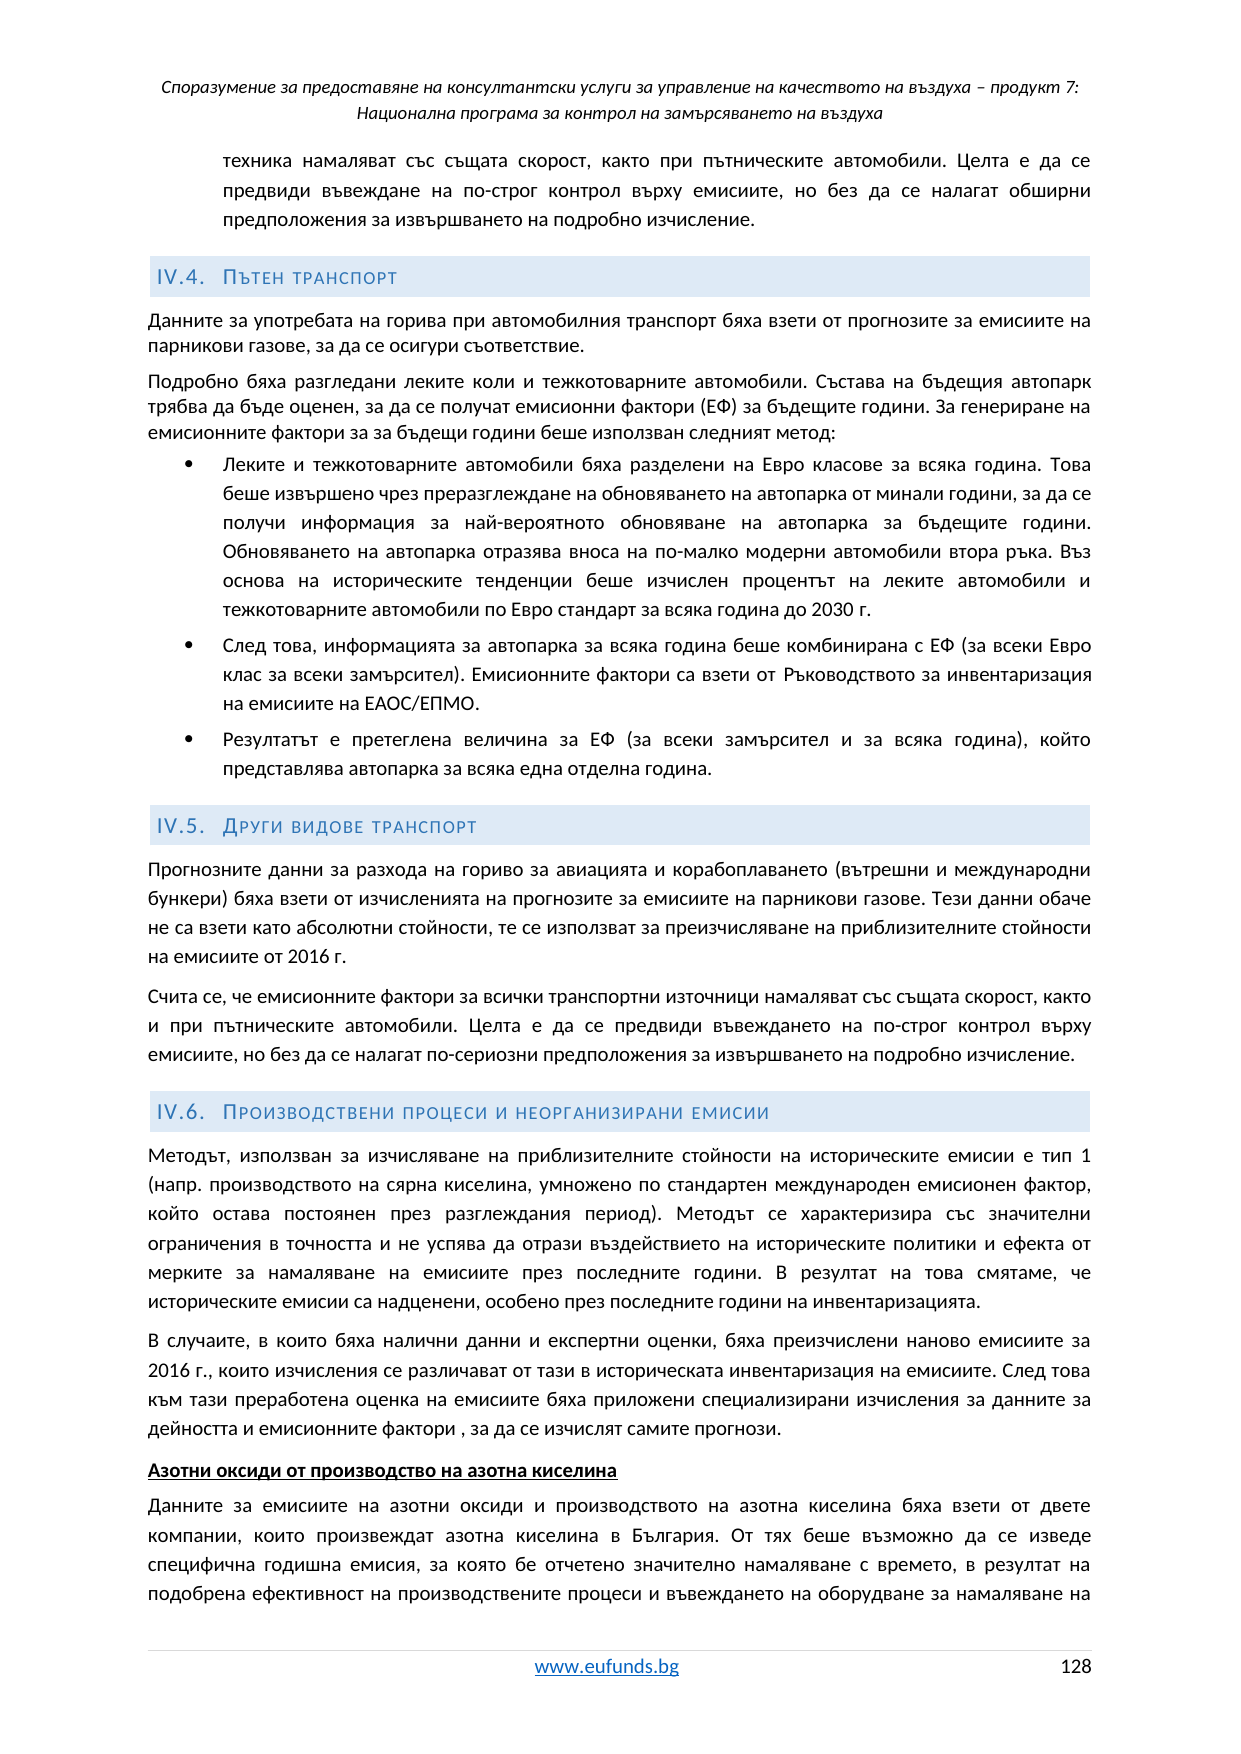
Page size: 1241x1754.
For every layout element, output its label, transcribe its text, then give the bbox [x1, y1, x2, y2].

text Данните за употребата на горива при автомобилния транспорт бяха взети от прогнозите за емисиите на парникови газове, за да се осигури съответствие. [148, 307, 1092, 358]
text Методът, използван за изчисляване на приблизителните стойности на историческите емисии е тип 1 (напр. производството на сярна киселина, умножено по стандартен международен емисионен фактор, който остава постоянен през разглеждания период). Методът се характеризира със значителни ограничения в точността и не успява да отрази въздействието на историческите политики и ефекта от мерките за намаляване на емисиите през последните години. В резултат на това смятаме, че историческите емисии са надценени, особено през последните години на инвентаризацията. [148, 1142, 1092, 1313]
text Подробно бяха разгледани леките коли и тежкотоварните автомобили. Състава на бъдещия автопарк трябва да бъде оценен, за да се получат емисионни фактори (EФ) за бъдещите години. За генериране на емисионните фактори за за бъдещи години беше използван следният метод: [148, 368, 1092, 444]
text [148, 1493, 1092, 1606]
list Леките и тежкотоварните автомобили бяха разделени на Евро класове за всяка година. Това беше извършено чрез преразглеждане на обновяването на автопарка от минали години, за да се получи информация за най-вероятното обновяване на автопарка за бъдещите години. Обновяването на автопарка отразява вноса на по-малко модерни автомобили втора ръка. Въз основа на историческите тенденции беше изчислен процентът на леките автомобили и тежкотоварните автомобили по Евро стандарт за всяка година до 2030 г. [185, 451, 1092, 622]
text Счита се, че емисионните фактори за всички транспортни източници намаляват със същата скорост, както и при пътническите автомобили. Целта е да се предвиди въвеждането на по-строг контрол върху емисиите, но без да се налагат по-сериозни предположения за извършването на подробно изчисление. [148, 983, 1092, 1067]
text В случаите, в които бяха налични данни и експертни оценки, бяха преизчислени наново емисиите за 2016 г., които изчисления се различават от тази в историческата инвентаризация на емисиите. След това към тази преработена оценка на емисиите бяха приложени специализирани изчисления за данните за дейността и емисионните фактори , за да се изчислят самите прогнози. [148, 1328, 1092, 1441]
text Пътен транспорт [157, 262, 1083, 290]
list Резултатът е претеглена величина за EФ (за всеки замърсител и за всяка година), който представлява автопарка за всяка една отделна година. [185, 726, 1092, 780]
text Производствени процеси и неорганизирани емисии [157, 1098, 1083, 1126]
text Прогнозните данни за разхода на гориво за авиацията и корабоплаването (вътрешни и международни бункери) бяха взети от изчисленията на прогнозите за емисиите на парникови газове. Тези данни обаче не са взети като абсолютни стойности, те се използват за преизчисляване на приблизителните стойности на емисиите от 2016 г. [148, 856, 1092, 969]
text Азотни оксиди от производство на азотна киселина [148, 1457, 1092, 1482]
list След това, информацията за автопарка за всяка година беше комбинирана с ЕФ (за всеки Евро клас за всеки замърсител). Емисионните фактори са взети от Ръководството за инвентаризация на емисиите на ЕАОС/ЕПМО. [185, 632, 1092, 716]
text Други видове транспорт [157, 811, 1083, 839]
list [185, 148, 1092, 231]
